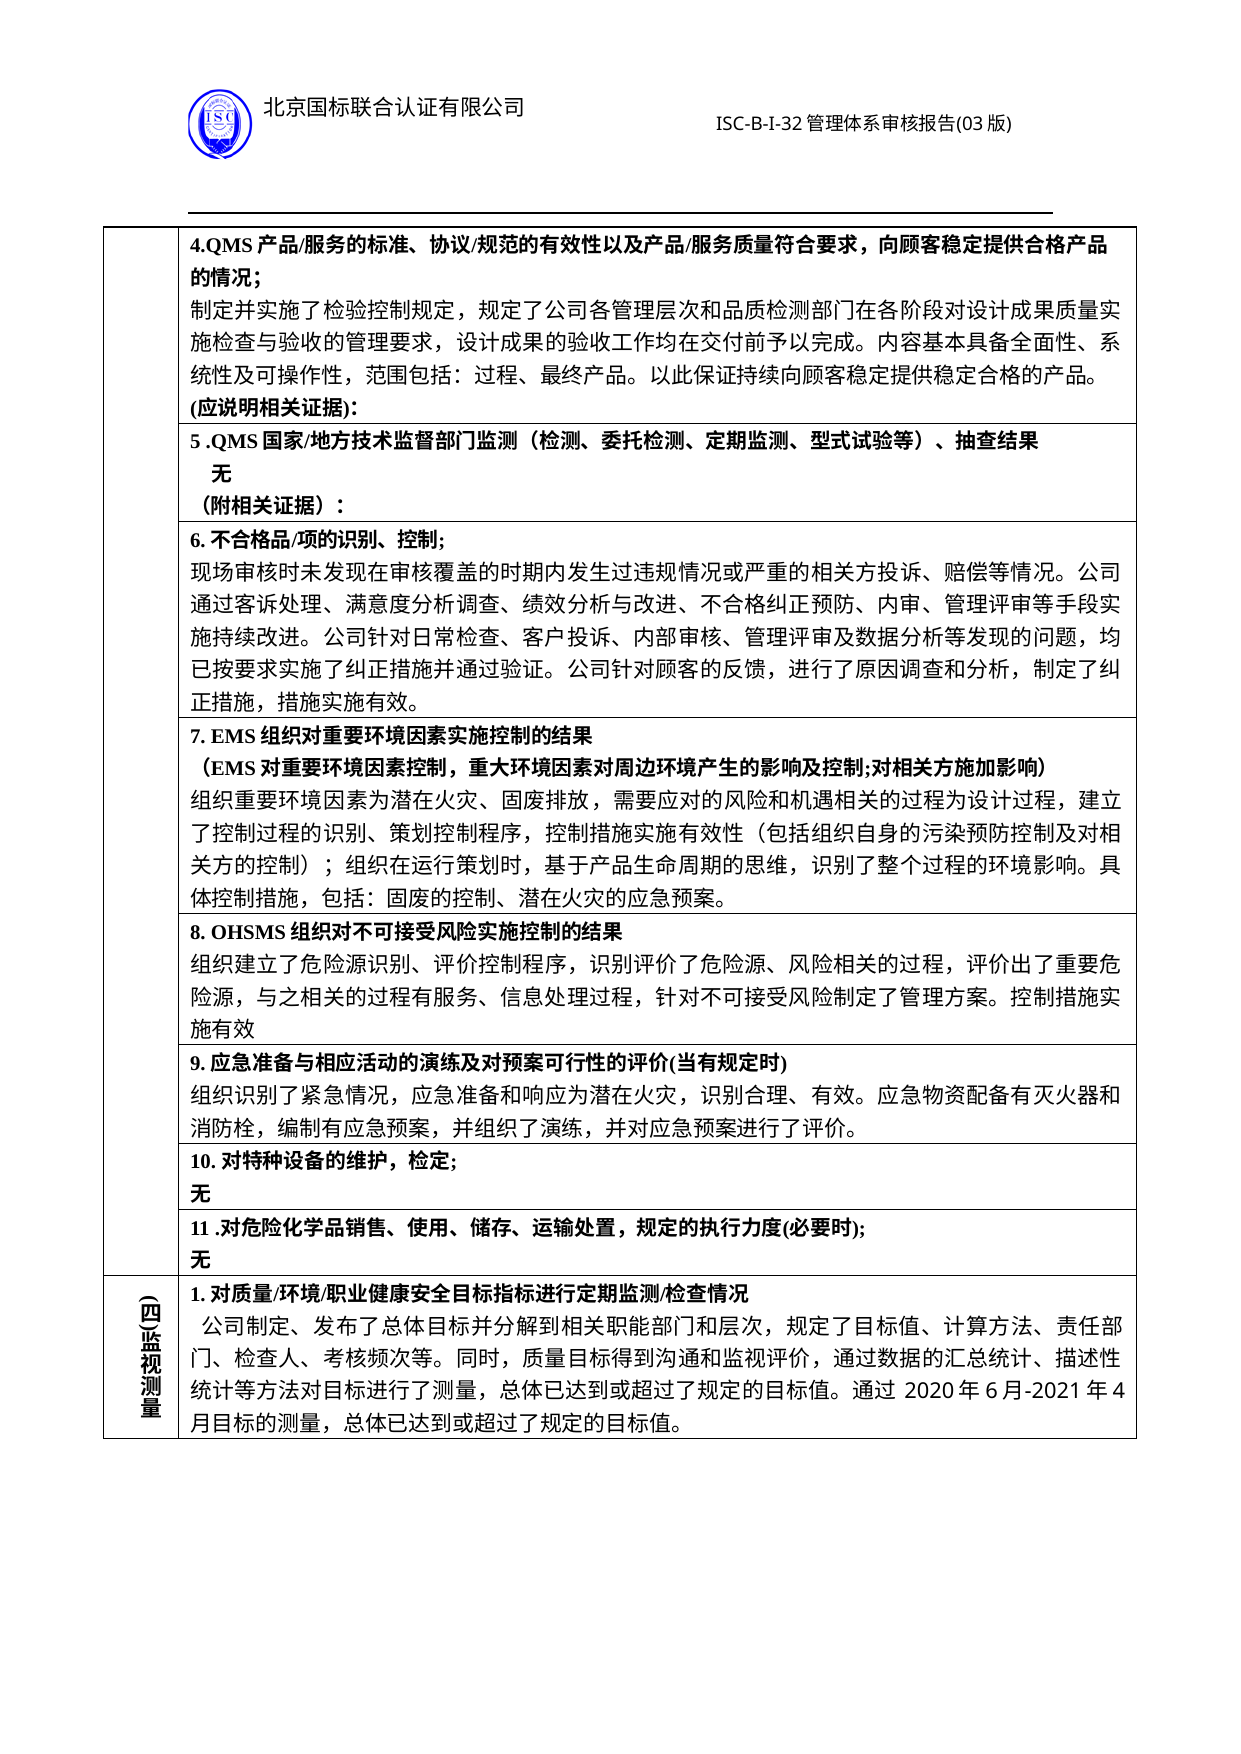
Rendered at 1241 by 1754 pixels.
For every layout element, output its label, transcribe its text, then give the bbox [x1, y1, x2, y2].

table_cell 10. 对特种设备的维护，检定; 无 [179, 1144, 1136, 1209]
table_cell 9. 应急准备与相应活动的演练及对预案可行性的评价(当有规定时) 组织识别了紧急情况，应急准备和响应为潜在火灾，识别合理、有效。应急物资配备有灭火器和消防栓，编制有应急预案，并组织了演练，并对应急预案进行了评价。 [179, 1045, 1136, 1143]
table_cell 4.QMS产品/服务的标准、协议/规范的有效性以及产品/服务质量符合要求，向顾客稳定提供合格产品的情况； 制定并实施了检验控制规定，规定了公司各管理层次和品质检测部门在各阶段对设计成果质量实施检查与验收的管理要求，设计成果的验收工作均在交付前予以完成。内容基本具备全面性、系统性及可操作性，范围包括：过程、最终产品。以此保证持续向顾客稳定提供稳定合格的产品。 (应说明相关证据)： [179, 228, 1136, 422]
table_cell 6. 不合格品/项的识别、控制; 现场审核时未发现在审核覆盖的时期内发生过违规情况或严重的相关方投诉、赔偿等情况。公司通过客诉处理、满意度分析调查、绩效分析与改进、不合格纠正预防、内审、管理评审等手段实施持续改进。公司针对日常检查、客户投诉、内部审核、管理评审及数据分析等发现的问题，均已按要求实施了纠正措施并通过验证。公司针对顾客的反馈，进行了原因调查和分析，制定了纠正措施，措施实施有效。 [179, 522, 1136, 717]
table_cell 11 .对危险化学品销售、使用、储存、运输处置，规定的执行力度(必要时); 无 [179, 1210, 1136, 1275]
table_cell (四)监视测量方面 [104, 1276, 178, 1438]
table_cell 5 .QMS国家/地方技术监督部门监测（检测、委托检测、定期监测、型式试验等）、抽查结果 无 （附相关证据）： [179, 424, 1136, 521]
table_cell 1. 对质量/环境/职业健康安全目标指标进行定期监测/检查情况 公司制定、发布了总体目标并分解到相关职能部门和层次，规定了目标值、计算方法、责任部门、检查人、考核频次等。同时，质量目标得到沟通和监视评价，通过数据的汇总统计、描述性统计等方法对目标进行了测量，总体已达到或超过了规定的目标值。通过2020年6月-2021年4月目标的测量，总体已达到或超过了规定的目标值。 [179, 1276, 1136, 1438]
picture [187, 89, 253, 158]
table_cell 7. EMS组织对重要环境因素实施控制的结果 （EMS对重要环境因素控制，重大环境因素对周边环境产生的影响及控制;对相关方施加影响） 组织重要环境因素为潜在火灾、固废排放，需要应对的风险和机遇相关的过程为设计过程，建立了控制过程的识别、策划控制程序，控制措施实施有效性（包括组织自身的污染预防控制及对相关方的控制）；组织在运行策划时，基于产品生命周期的思维，识别了整个过程的环境影响。具体控制措施，包括：固废的控制、潜在火灾的应急预案。 [179, 718, 1136, 913]
table_cell 8. OHSMS组织对不可接受风险实施控制的结果 组织建立了危险源识别、评价控制程序，识别评价了危险源、风险相关的过程，评价出了重要危险源，与之相关的过程有服务、信息处理过程，针对不可接受风险制定了管理方案。控制措施实施有效 [179, 914, 1136, 1044]
